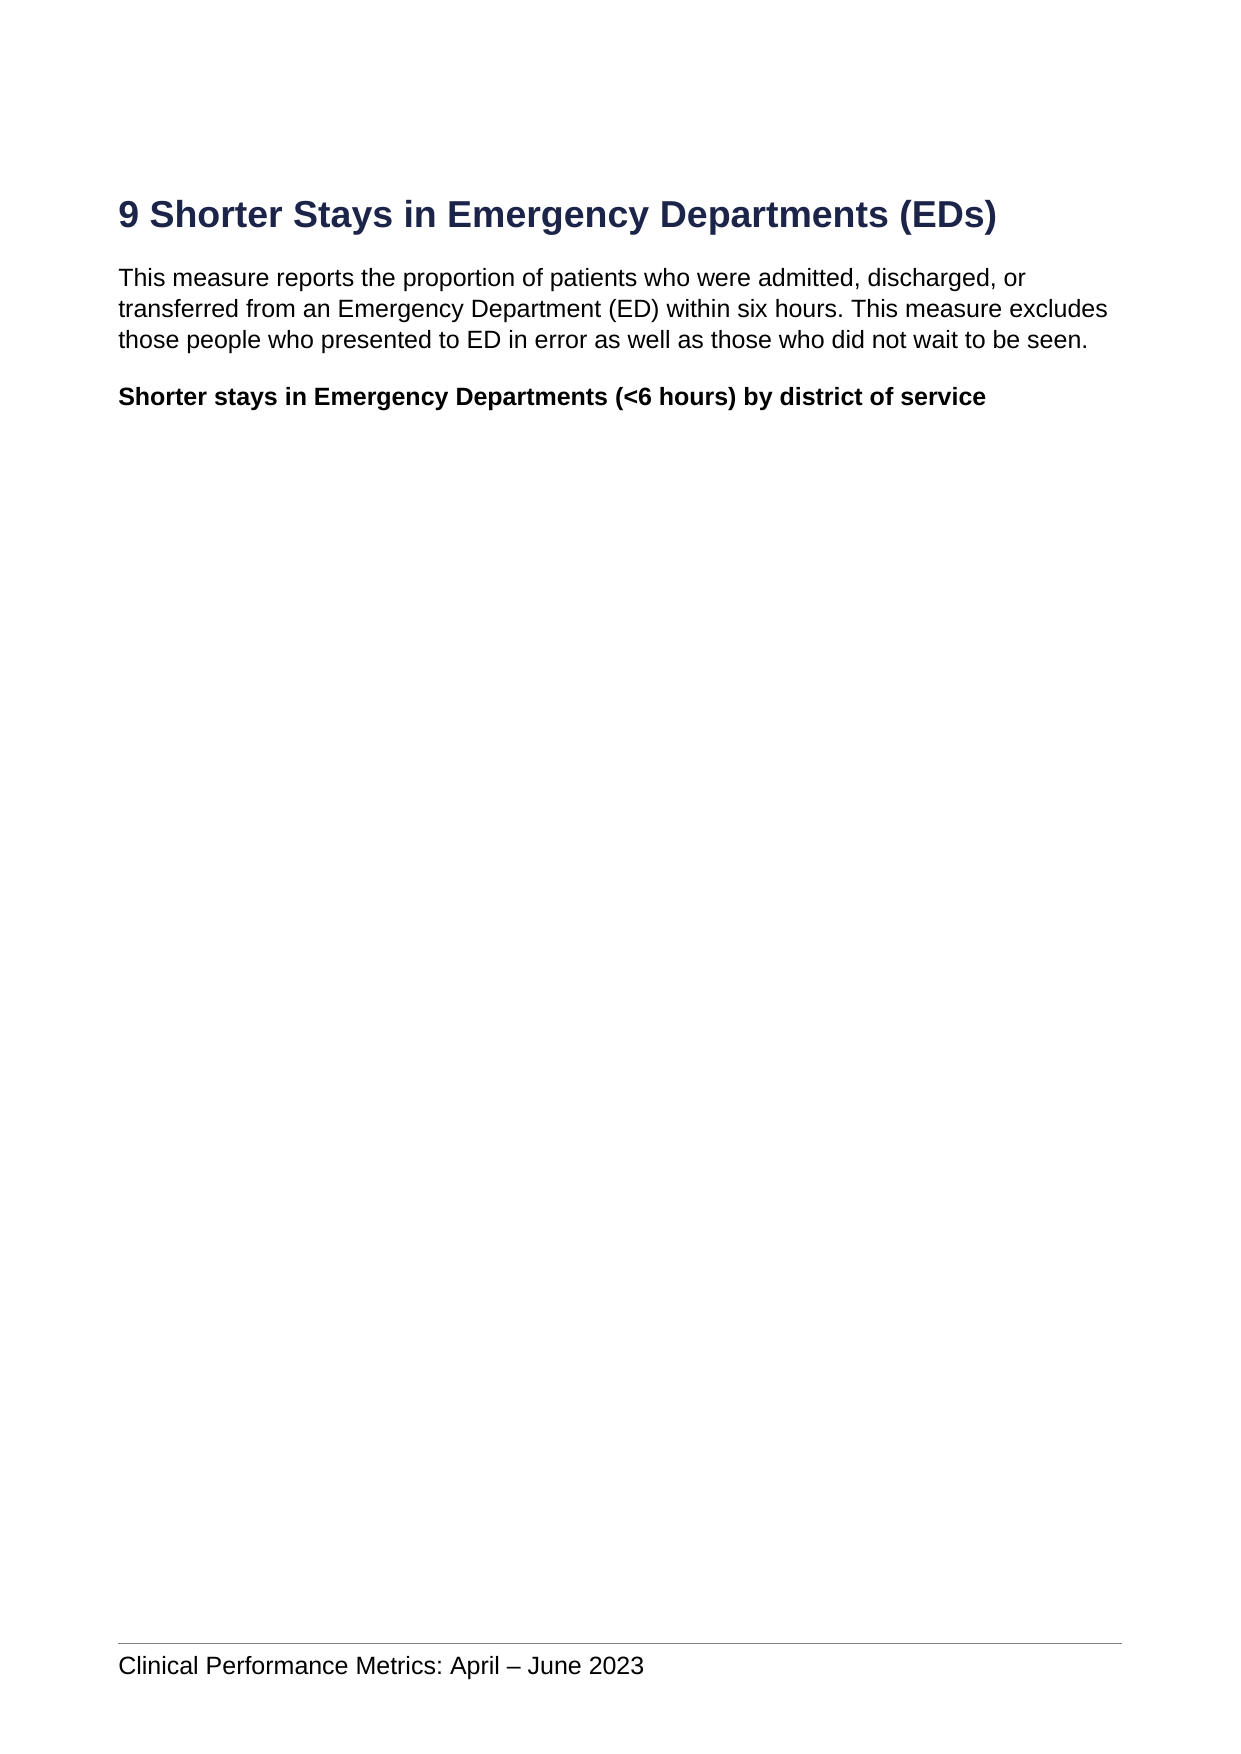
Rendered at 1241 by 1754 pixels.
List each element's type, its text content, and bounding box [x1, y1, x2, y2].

text Shorter stays in Emergency Departments (<6 hours) by district of service [118, 382, 1122, 410]
text 9 Shorter Stays in Emergency Departments (EDs) [118, 192, 1122, 235]
text This measure reports the proportion of patients who were admitted, discharged, or transferred from an Emergency Department (ED) within six hours. This measure excludes those people who presented to ED in error as well as those who did not wait to be seen. [118, 263, 1122, 354]
